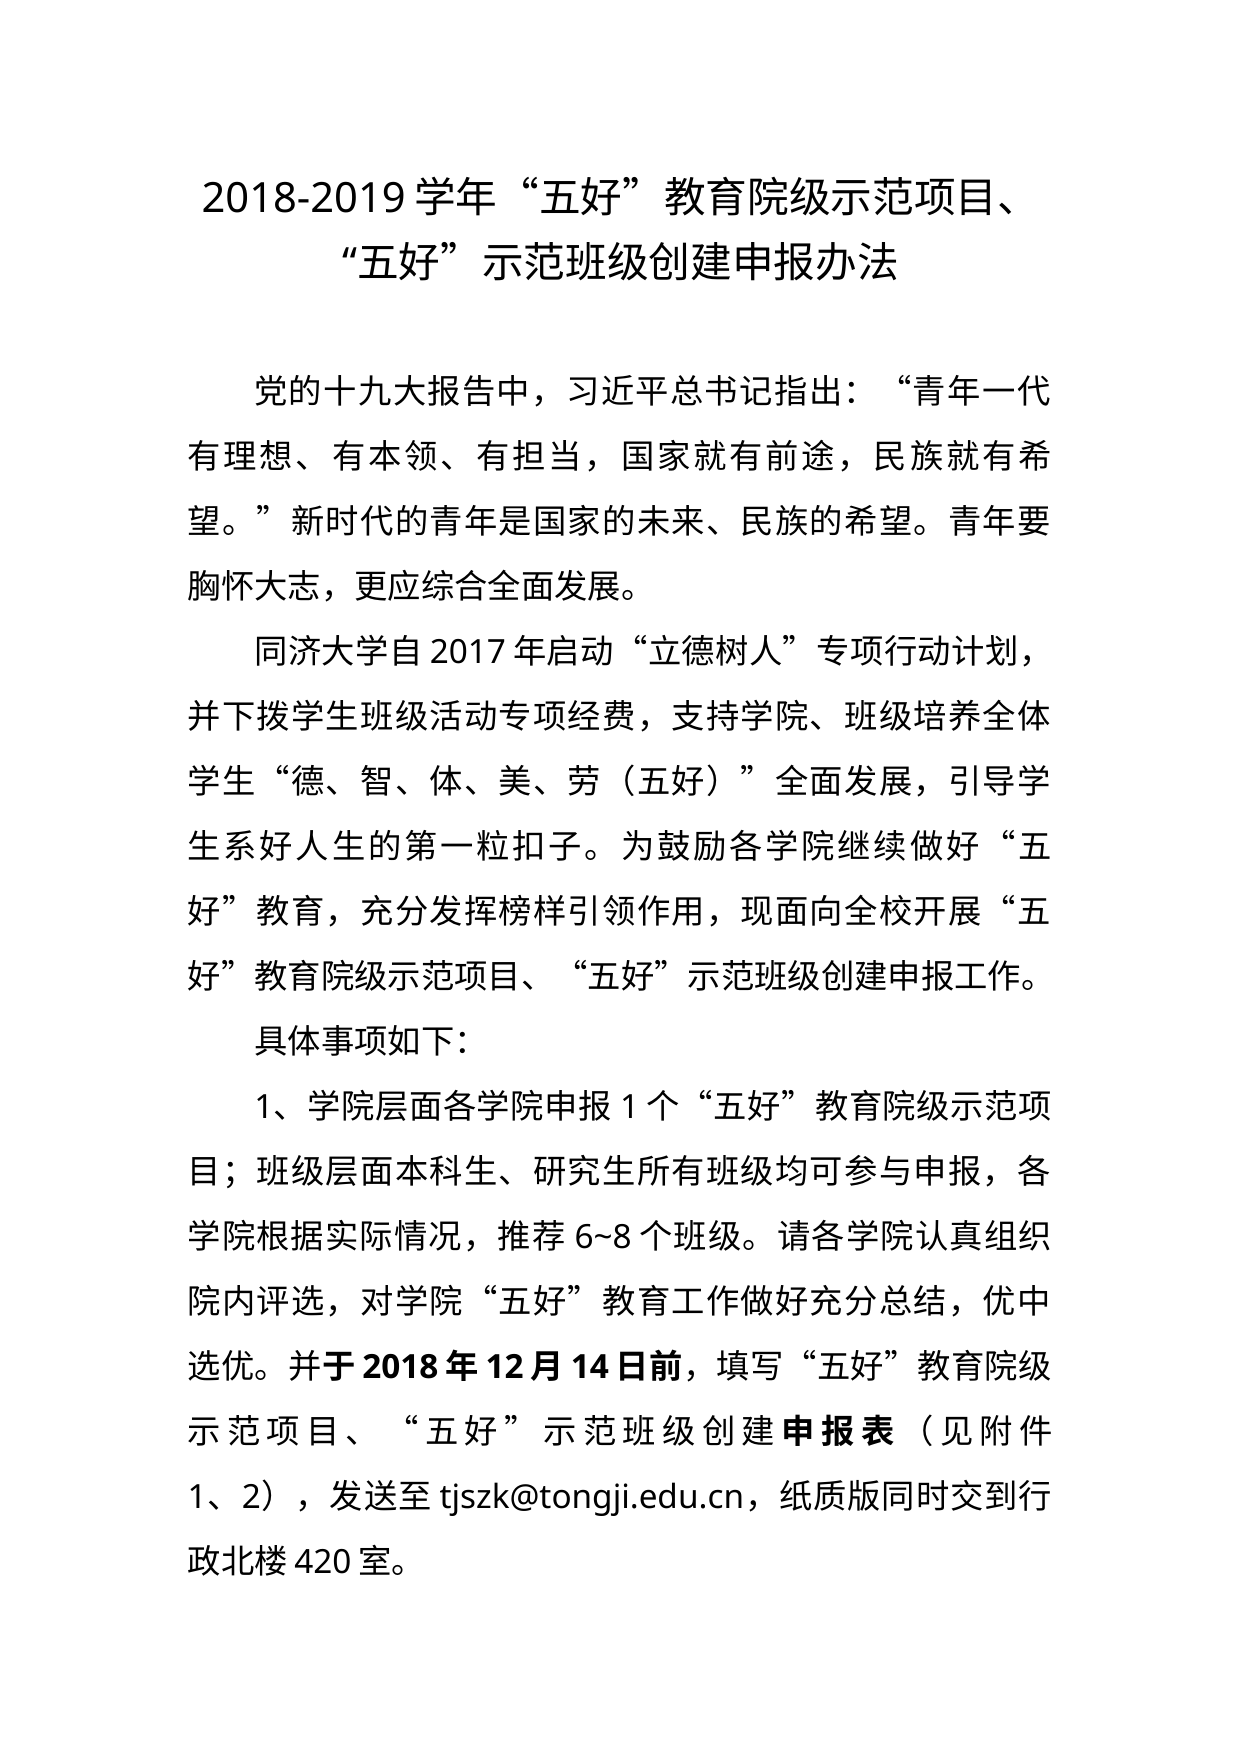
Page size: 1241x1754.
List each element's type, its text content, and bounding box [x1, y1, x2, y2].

text 1、学院层面各学院申报1个“五好”教育院级示范项目；班级层面本科生、研究生所有班级均可参与申报，各学院根据实际情况，推荐6~8个班级。请各学院认真组织院内评选，对学院“五好”教育工作做好充分总结，优中选优。并于2018年12月14日前，填写“五好”教育院级示范项目、“五好”示范班级创建申报表（见附件1、2），发送至tjszk@tongji.edu.cn，纸质版同时交到行政北楼420室。 [187, 1072, 1053, 1592]
text 2018-2019学年“五好”教育院级示范项目、 [187, 162, 1053, 227]
text 具体事项如下： [187, 1007, 1053, 1072]
text 党的十九大报告中，习近平总书记指出：“青年一代有理想、有本领、有担当，国家就有前途，民族就有希望。”新时代的青年是国家的未来、民族的希望。青年要胸怀大志，更应综合全面发展。 [187, 357, 1053, 617]
text 同济大学自2017年启动“立德树人”专项行动计划，并下拨学生班级活动专项经费，支持学院、班级培养全体学生“德、智、体、美、劳（五好）”全面发展，引导学生系好人生的第一粒扣子。为鼓励各学院继续做好“五好”教育，充分发挥榜样引领作用，现面向全校开展“五好”教育院级示范项目、“五好”示范班级创建申报工作。 [187, 617, 1053, 1007]
text “五好”示范班级创建申报办法 [187, 227, 1053, 292]
